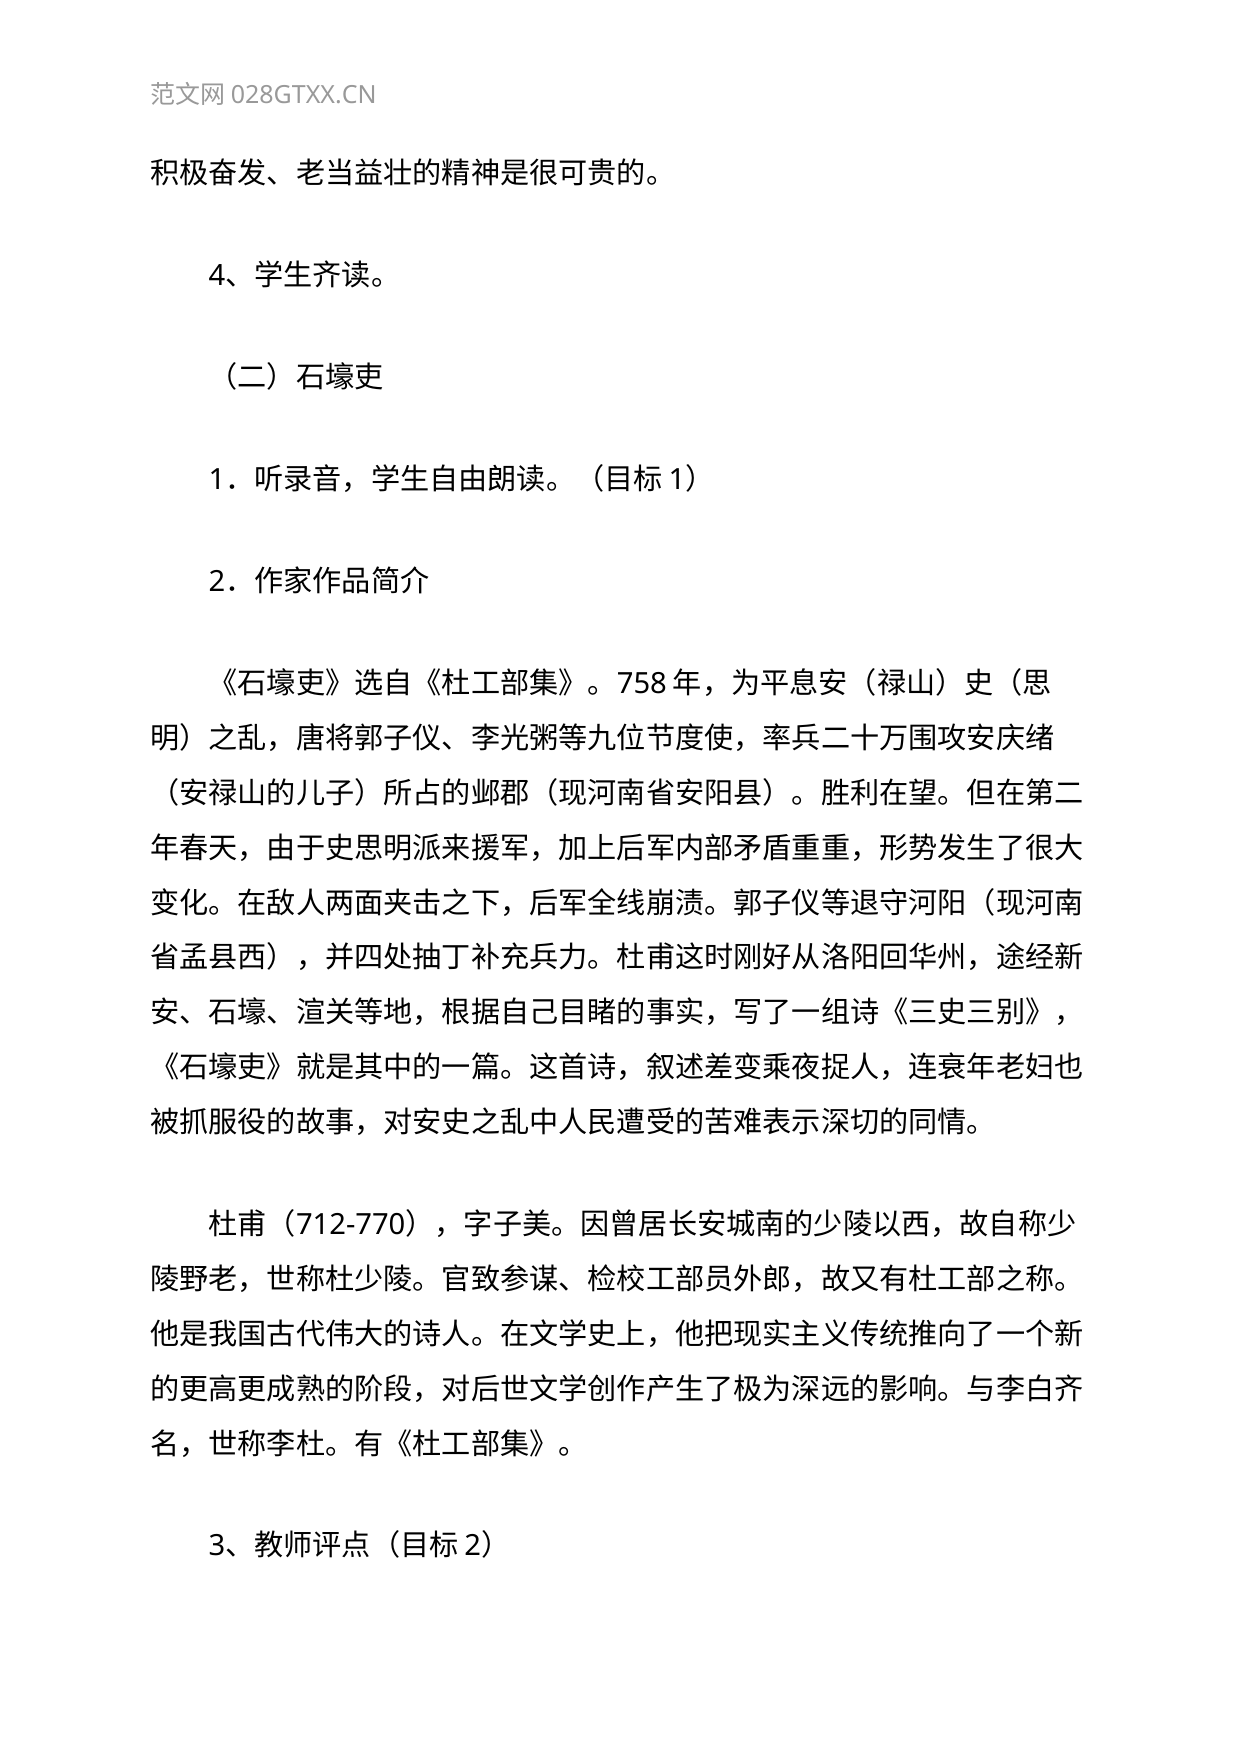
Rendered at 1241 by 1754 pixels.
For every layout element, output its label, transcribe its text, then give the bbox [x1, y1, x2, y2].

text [150, 150, 1090, 192]
text 杜甫（712-770），字子美。因曾居长安城南的少陵以西，故自称少陵野老，世称杜少陵。官致参谋、检校工部员外郎，故又有杜工部之称。他是我国古代伟大的诗人。在文学史上，他把现实主义传统推向了一个新的更高更成熟的阶段，对后世文学创作产生了极为深远的影响。与李白齐名，世称李杜。有《杜工部集》。 [150, 1201, 1090, 1462]
text 2．作家作品简介 [150, 557, 1090, 600]
text 1．听录音，学生自由朗读。（目标1） [150, 456, 1090, 498]
text 《石壕吏》选自《杜工部集》。758年，为平息安（禄山）史（思明）之乱，唐将郭子仪、李光粥等九位节度使，率兵二十万围攻安庆绪（安禄山的儿子）所占的邺郡（现河南省安阳县）。胜利在望。但在第二年春天，由于史思明派来援军，加上后军内部矛盾重重，形势发生了很大变化。在敌人两面夹击之下，后军全线崩渍。郭子仪等退守河阳（现河南省孟县西），并四处抽丁补充兵力。杜甫这时刚好从洛阳回华州，途经新安、石壕、渲关等地，根据自己目睹的事实，写了一组诗《三史三别》，《石壕吏》就是其中的一篇。这首诗，叙述差变乘夜捉人，连衰年老妇也被抓服役的故事，对安史之乱中人民遭受的苦难表示深切的同情。 [150, 659, 1090, 1141]
text 3、教师评点（目标2） [150, 1522, 1090, 1564]
text （二）石壕吏 [150, 354, 1090, 396]
text 4、学生齐读。 [150, 252, 1090, 294]
